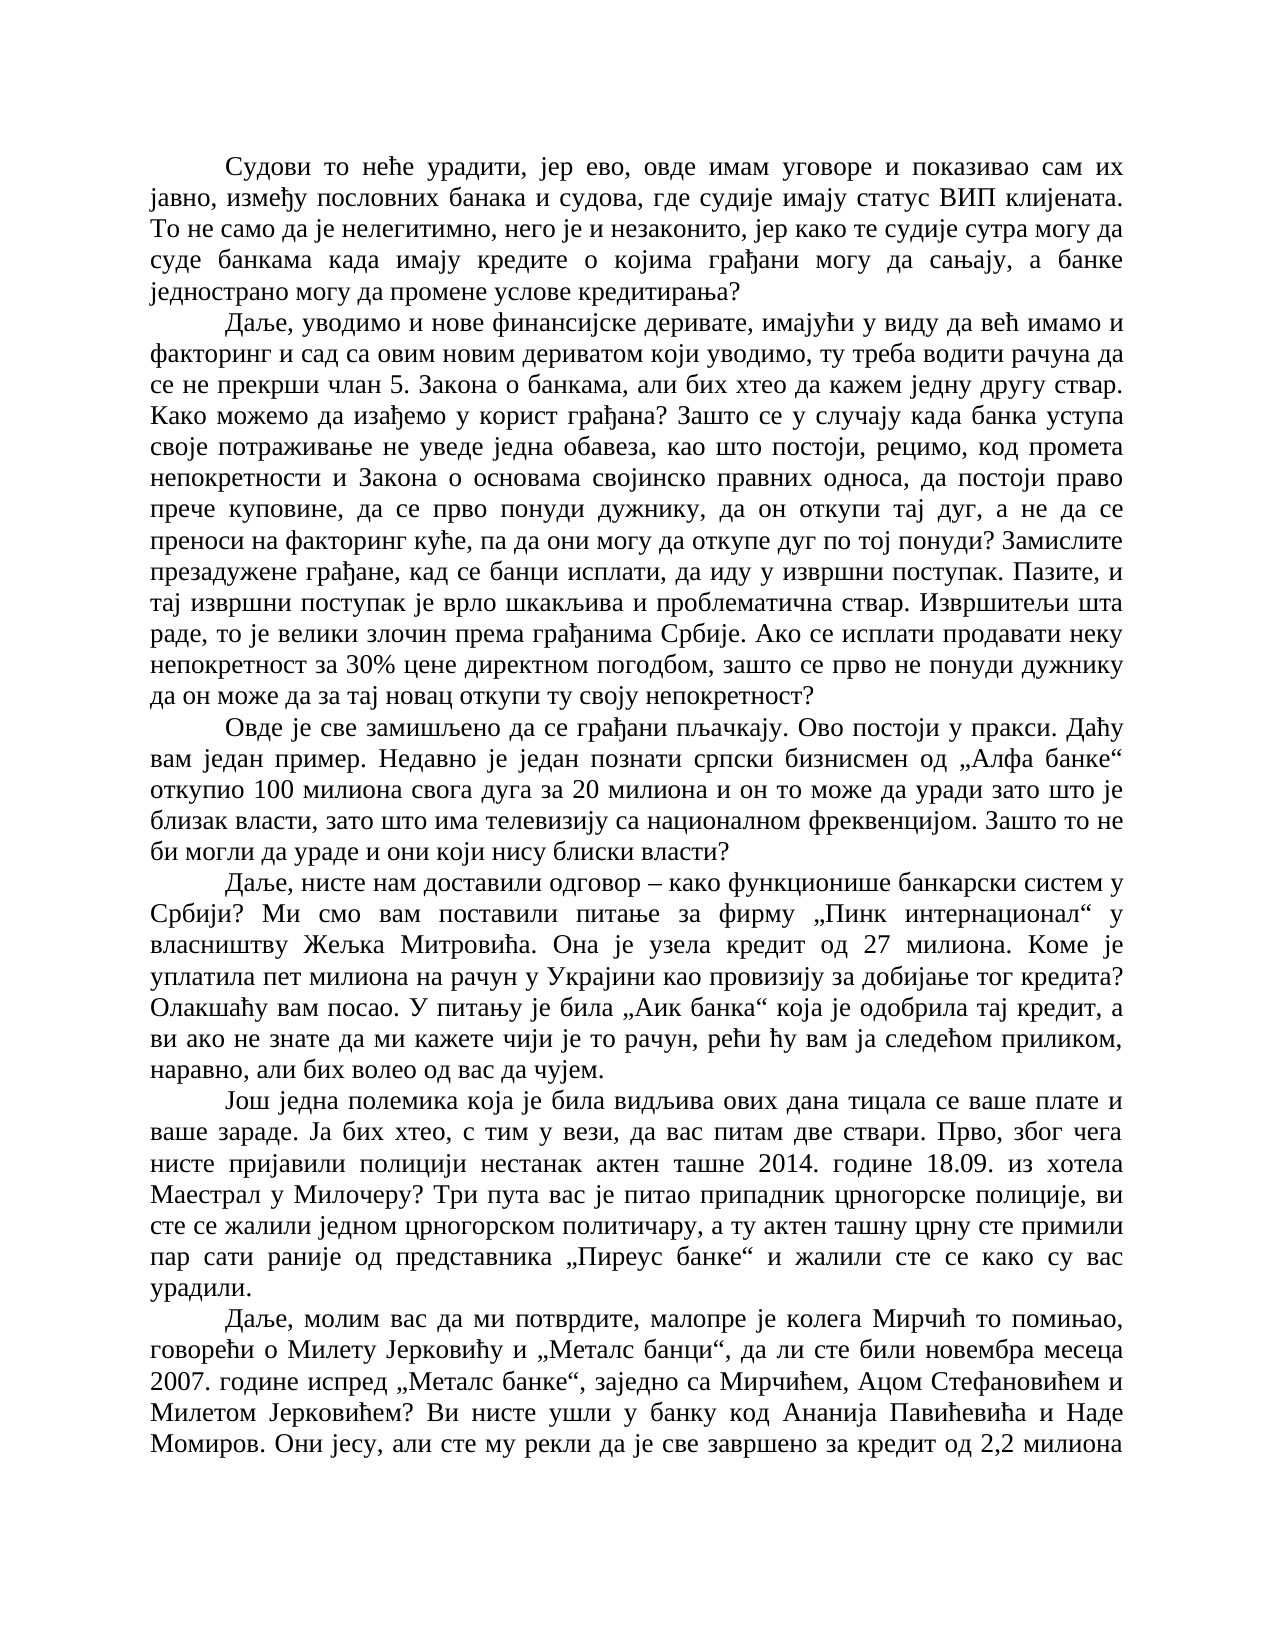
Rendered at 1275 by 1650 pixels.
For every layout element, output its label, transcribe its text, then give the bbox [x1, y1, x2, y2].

text Овде је све замишљено да се грађани пљачкају. Ово постоји у пракси. Даћу вам један пример. Недавно је један познати српски бизнисмен од „Алфа банке“ откупио 100 милиона свога дуга за 20 милиона и он то може да уради зато што је близак власти, зато што има телевизију са националном фреквенцијом. Зашто то не би могли да ураде и они који нису блиски власти? [150, 711, 1125, 866]
text Судови то неће урадити, јер ево, овде имам уговоре и показивао сам их јавно, између пословних банака и судова, где судије имају статус ВИП клијената. То не само да је нелегитимно, него је и незаконито, јер како те судије сутра могу да суде банкама када имају кредите о којима грађани могу да сањају, а банке једнострано могу да промене услове кредитирања? [150, 150, 1125, 306]
text Даље, уводимо и нове финансијске деривате, имајући у виду да већ имамо и факторинг и сад са овим новим дериватом који уводимо, ту треба водити рачуна да се не прекрши члан 5. Закона о банкама, али бих хтео да кажем једну другу ствар. Како можемо да изађемо у корист грађана? Зашто се у случају када банка уступа своје потраживање не уведе једна обавеза, као што постоји, рецимо, код промета непокретности и Закона о основама својинско правних односа, да постоји право прече куповине, да се прво понуди дужнику, да он откупи тај дуг, а не да се преноси на факторинг куће, па да они могу да откупе дуг по тој понуди? Замислите презадужене грађане, кад се банци исплати, да иду у извршни поступак. Пазите, и тај извршни поступак је врло шкакљива и проблематична ствар. Извршитељи шта раде, то је велики злочин према грађанима Србије. Ако се исплати продавати неку непокретност за 30% цене директном погодбом, зашто се прво не понуди дужнику да он може да за тај новац откупи ту своју непокретност? [150, 306, 1125, 711]
text Даље, нисте нам доставили одговор – како функционише банкарски систем у Србији? Ми смо вам поставили питање за фирму „Пинк интернационал“ у власништву Жељка Митровића. Она је узела кредит од 27 милиона. Коме је уплатила пет милиона на рачун у Украјини као провизију за добијање тог кредита? Олакшаћу вам посао. У питању је била „Аик банка“ која је одобрила тај кредит, а ви ако не знате да ми кажете чији је то рачун, рећи ћу вам ја следећом приликом, наравно, али бих волео од вас да чујем. [150, 866, 1125, 1084]
text Још једна полемика која је била видљива ових дана тицала се ваше плате и ваше зараде. Ја бих хтео, с тим у вези, да вас питам две ствари. Прво, због чега нисте пријавили полицији нестанак актен ташне 2014. године 18.09. из хотела Маестрал у Милочеру? Три пута вас је питао припадник црногорске полиције, ви сте се жалили једном црногорском политичару, а ту актен ташну црну сте примили пар сати раније од представника „Пиреус банке“ и жалили сте се како су вас урадили. [150, 1084, 1125, 1302]
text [150, 1302, 1125, 1458]
